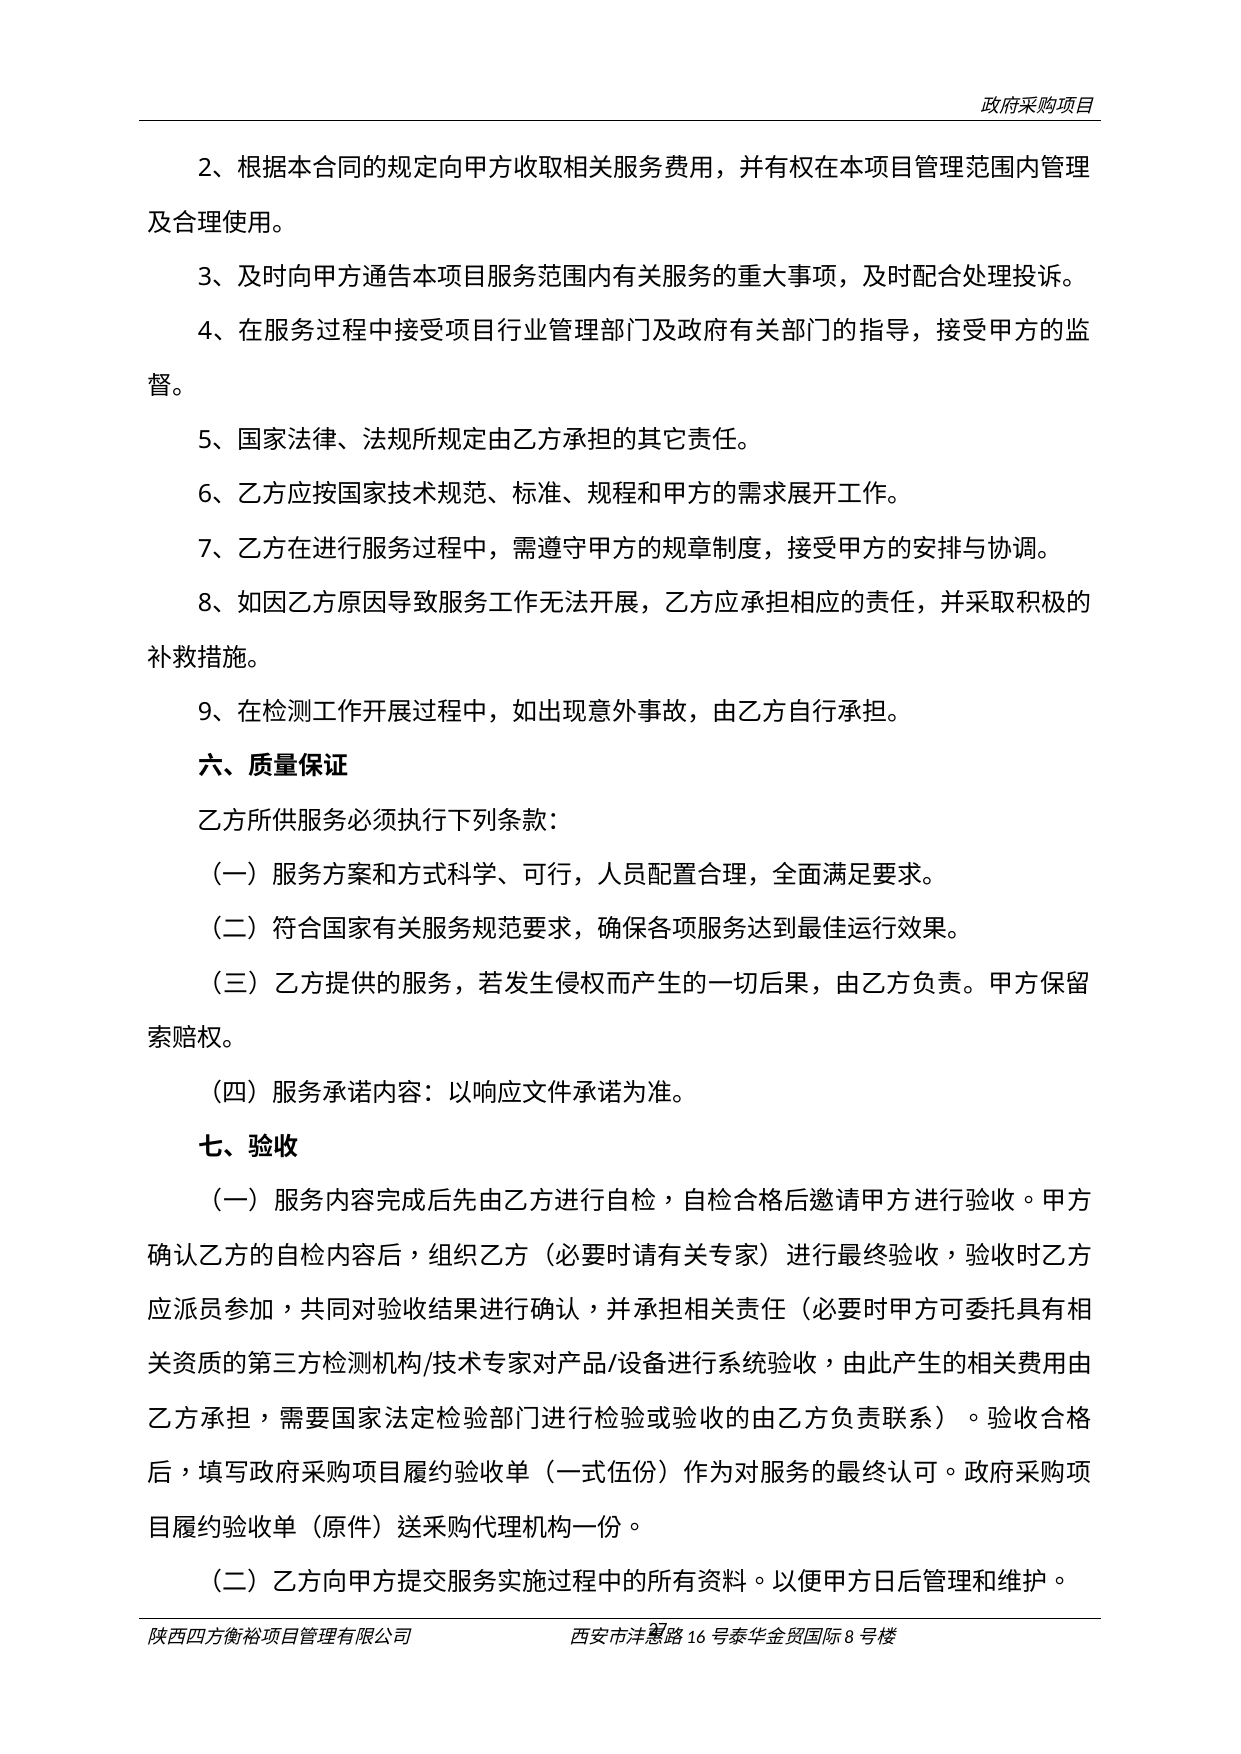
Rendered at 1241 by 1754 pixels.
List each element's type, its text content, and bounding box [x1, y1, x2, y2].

text 3、及时向甲方通告本项目服务范围内有关服务的重大事项，及时配合处理投诉。 [148, 256, 1092, 293]
text （一）服务方案和方式科学、可行，人员配置合理，全面满足要求。 [148, 854, 1092, 891]
text 9、在检测工作开展过程中，如出现意外事故，由乙方自行承担。 [148, 691, 1092, 728]
text 7、乙方在进行服务过程中，需遵守甲方的规章制度，接受甲方的安排与协调。 [148, 528, 1092, 564]
text 4、在服务过程中接受项目行业管理部门及政府有关部门的指导，接受甲方的监督。 [148, 311, 1092, 401]
text 8、如因乙方原因导致服务工作无法开展，乙方应承担相应的责任，并采取积极的补救措施。 [148, 583, 1092, 673]
text （二）符合国家有关服务规范要求，确保各项服务达到最佳运行效果。 [148, 909, 1092, 945]
text （三）乙方提供的服务，若发生侵权而产生的一切后果，由乙方负责。甲方保留索赔权。 [148, 963, 1092, 1054]
text 六、质量保证 [148, 746, 1092, 782]
text 5、国家法律、法规所规定由乙方承担的其它责任。 [148, 419, 1092, 456]
text 乙方所供服务必须执行下列条款： [148, 800, 1092, 836]
text （二）乙方向甲方提交服务实施过程中的所有资料。以便甲方日后管理和维护。 [148, 1561, 1092, 1598]
text 七、验收 [148, 1126, 1092, 1163]
text 6、乙方应按国家技术规范、标准、规程和甲方的需求展开工作。 [148, 474, 1092, 510]
text （一）服务内容完成后先由乙方进行自检，自检合格后邀请甲方进行验收。甲方确认乙方的自检内容后，组织乙方（必要时请有关专家）进行最终验收，验收时乙方应派员参加，共同对验收结果进行确认，并承担相关责任（必要时甲方可委托具有相关资质的第三方检测机构/技术专家对产品/设备进行系统验收，由此产生的相关费用由乙方承担，需要国家法定检验部门进行检验或验收的由乙方负责联系）。验收合格后，填写政府采购项目履约验收单（一式伍份）作为对服务的最终认可。政府采购项目履约验收单（原件）送釆购代理机构一份。 [148, 1181, 1092, 1543]
text 2、根据本合同的规定向甲方收取相关服务费用，并有权在本项目管理范围内管理及合理使用。 [148, 148, 1092, 238]
text （四）服务承诺内容：以响应文件承诺为准。 [148, 1072, 1092, 1108]
